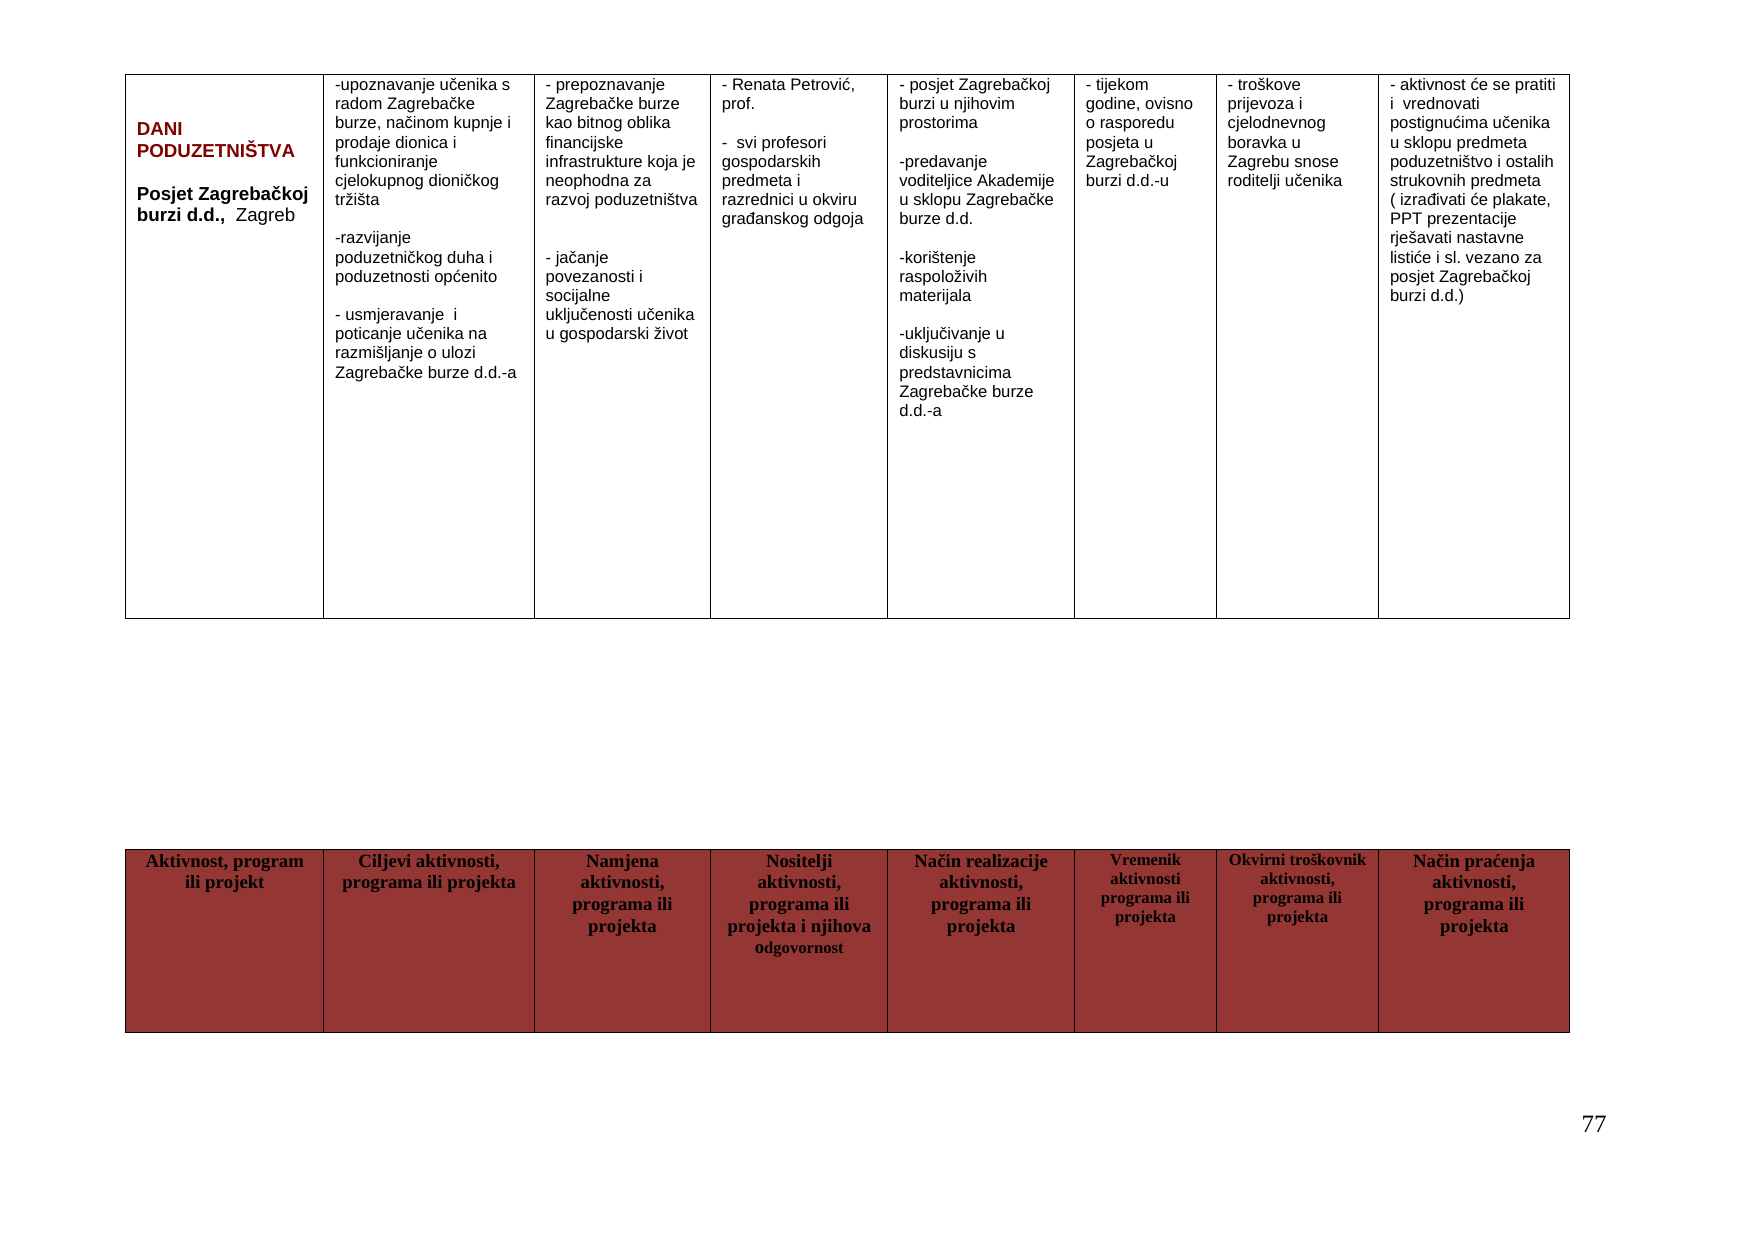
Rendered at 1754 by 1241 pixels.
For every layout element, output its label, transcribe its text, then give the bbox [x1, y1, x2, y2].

table_header Način realizacije aktivnosti, programa ili projekta [888, 850, 1074, 1032]
table_header Aktivnost, program ili projekt [126, 850, 323, 1032]
table_header Vremenik aktivnosti programa ili projekta [1075, 850, 1216, 1032]
table_cell - posjet Zagrebačkoj burzi u njihovim prostorima -predavanje voditeljice Akademije u sklopu Zagrebačke burze d.d. -korištenje raspoloživih materijala -uključivanje u diskusiju s predstavnicima Zagrebačke burze d.d.-a [888, 75, 1074, 618]
table_cell -upoznavanje učenika s radom Zagrebačke burze, načinom kupnje i prodaje dionica i funkcioniranje cjelokupnog dioničkog tržišta -razvijanje poduzetničkog duha i poduzetnosti općenito - usmjeravanje i poticanje učenika na razmišljanje o ulozi Zagrebačke burze d.d.-a [324, 75, 534, 618]
table_header Okvirni troškovnik aktivnosti, programa ili projekta [1217, 850, 1378, 1032]
table_cell DANI PODUZETNIŠTVA Posjet Zagrebačkoj burzi d.d., Zagreb [126, 75, 323, 618]
table_cell - prepoznavanje Zagrebačke burze kao bitnog oblika financijske infrastrukture koja je neophodna za razvoj poduzetništva - jačanje povezanosti i socijalne uključenosti učenika u gospodarski život [535, 75, 710, 618]
table_header Način praćenja aktivnosti, programa ili projekta [1379, 850, 1569, 1032]
table_header Namjena aktivnosti, programa ili projekta [535, 850, 710, 1032]
table_cell - tijekom godine, ovisno o rasporedu posjeta u Zagrebačkoj burzi d.d.-u [1075, 75, 1216, 618]
table_cell - Renata Petrović, prof. - svi profesori gospodarskih predmeta i razrednici u okviru građanskog odgoja [711, 75, 887, 618]
table_cell - aktivnost će se pratiti i vrednovati postignućima učenika u sklopu predmeta poduzetništvo i ostalih strukovnih predmeta ( izrađivati će plakate, PPT prezentacije rješavati nastavne listiće i sl. vezano za posjet Zagrebačkoj burzi d.d.) [1379, 75, 1569, 618]
table_header Ciljevi aktivnosti, programa ili projekta [324, 850, 534, 1032]
table_header Nositelji aktivnosti, programa ili projekta i njihova odgovornost [711, 850, 887, 1032]
table_cell - troškove prijevoza i cjelodnevnog boravka u Zagrebu snose roditelji učenika [1217, 75, 1378, 618]
